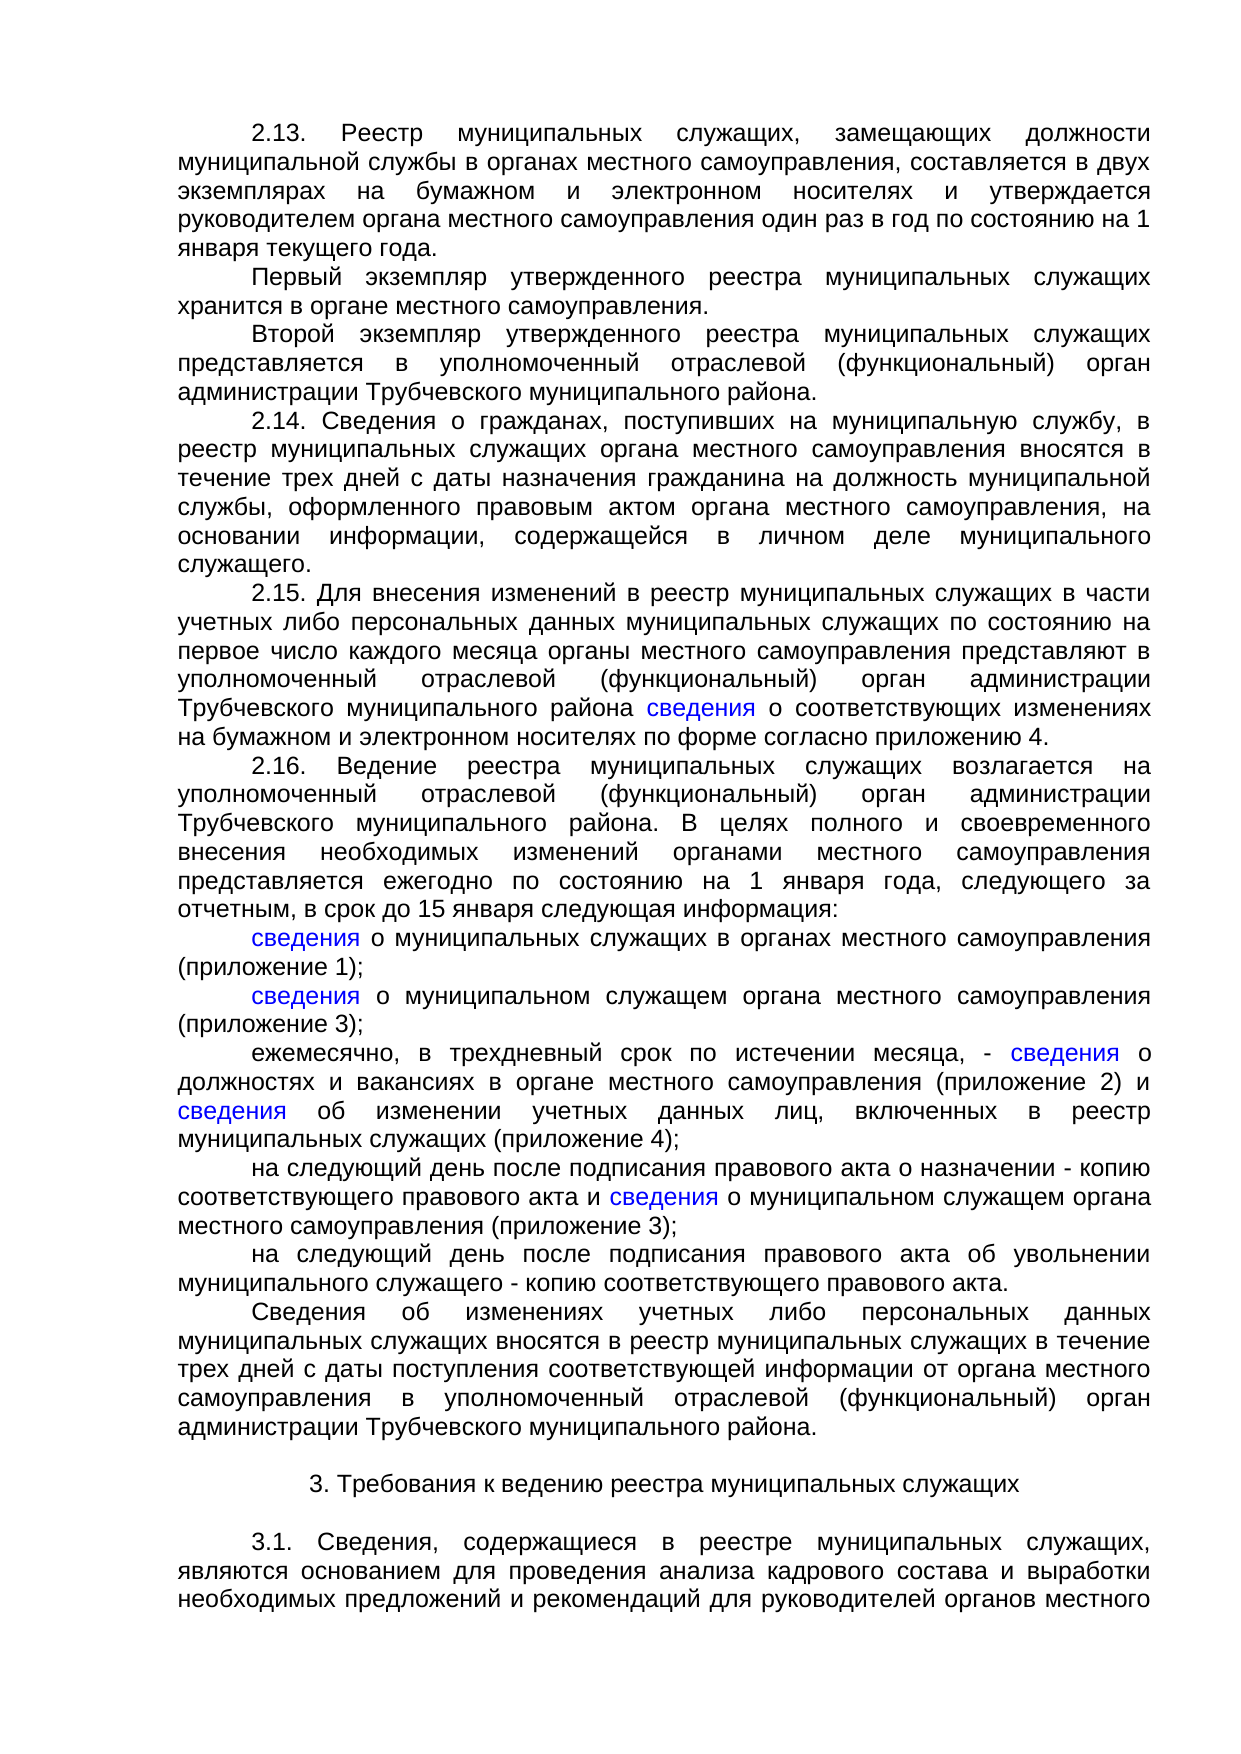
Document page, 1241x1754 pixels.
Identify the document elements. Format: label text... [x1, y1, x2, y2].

text 2.16. Ведение реестра муниципальных служащих возлагается на уполномоченный отраслевой (функциональный) орган администрации Трубчевского муниципального района. В целях полного и своевременного внесения необходимых изменений органами местного самоуправления представляется ежегодно по состоянию на 1 января года, следующего за отчетным, в срок до 15 января следующая информация: [177, 751, 1152, 923]
text 2.14. Сведения о гражданах, поступивших на муниципальную службу, в реестр муниципальных служащих органа местного самоуправления вносятся в течение трех дней с даты назначения гражданина на должность муниципальной службы, оформленного правовым актом органа местного самоуправления, на основании информации, содержащейся в личном деле муниципального служащего. [177, 406, 1152, 578]
text 2.13. Реестр муниципальных служащих, замещающих должности муниципальной службы в органах местного самоуправления, составляется в двух экземплярах на бумажном и электронном носителях и утверждается руководителем органа местного самоуправления один раз в год по состоянию на 1 января текущего года. [177, 118, 1152, 262]
text на следующий день после подписания правового акта об увольнении муниципального служащего - копию соответствующего правового акта. [177, 1239, 1152, 1297]
text Второй экземпляр утвержденного реестра муниципальных служащих представляется в уполномоченный отраслевой (функциональный) орган администрации Трубчевского муниципального района. [177, 319, 1152, 406]
text сведения о муниципальных служащих в органах местного самоуправления (приложение 1); [177, 923, 1152, 981]
text 2.15. Для внесения изменений в реестр муниципальных служащих в части учетных либо персональных данных муниципальных служащих по состоянию на первое число каждого месяца органы местного самоуправления представляют в уполномоченный отраслевой (функциональный) орган администрации Трубчевского муниципального района сведения о соответствующих изменениях на бумажном и электронном носителях по форме согласно приложению 4. [177, 578, 1152, 751]
text Сведения об изменениях учетных либо персональных данных муниципальных служащих вносятся в реестр муниципальных служащих в течение трех дней с даты поступления соответствующей информации от органа местного самоуправления в уполномоченный отраслевой (функциональный) орган администрации Трубчевского муниципального района. [177, 1297, 1152, 1441]
text 3. Требования к ведению реестра муниципальных служащих [177, 1469, 1152, 1498]
text ежемесячно, в трехдневный срок по истечении месяца, - сведения о должностях и вакансиях в органе местного самоуправления (приложение 2) и сведения об изменении учетных данных лиц, включенных в реестр муниципальных служащих (приложение 4); [177, 1038, 1152, 1153]
text на следующий день после подписания правового акта о назначении - копию соответствующего правового акта и сведения о муниципальном служащем органа местного самоуправления (приложение 3); [177, 1153, 1152, 1239]
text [177, 1527, 1152, 1613]
text сведения о муниципальном служащем органа местного самоуправления (приложение 3); [177, 981, 1152, 1038]
text Первый экземпляр утвержденного реестра муниципальных служащих хранится в органе местного самоуправления. [177, 262, 1152, 319]
